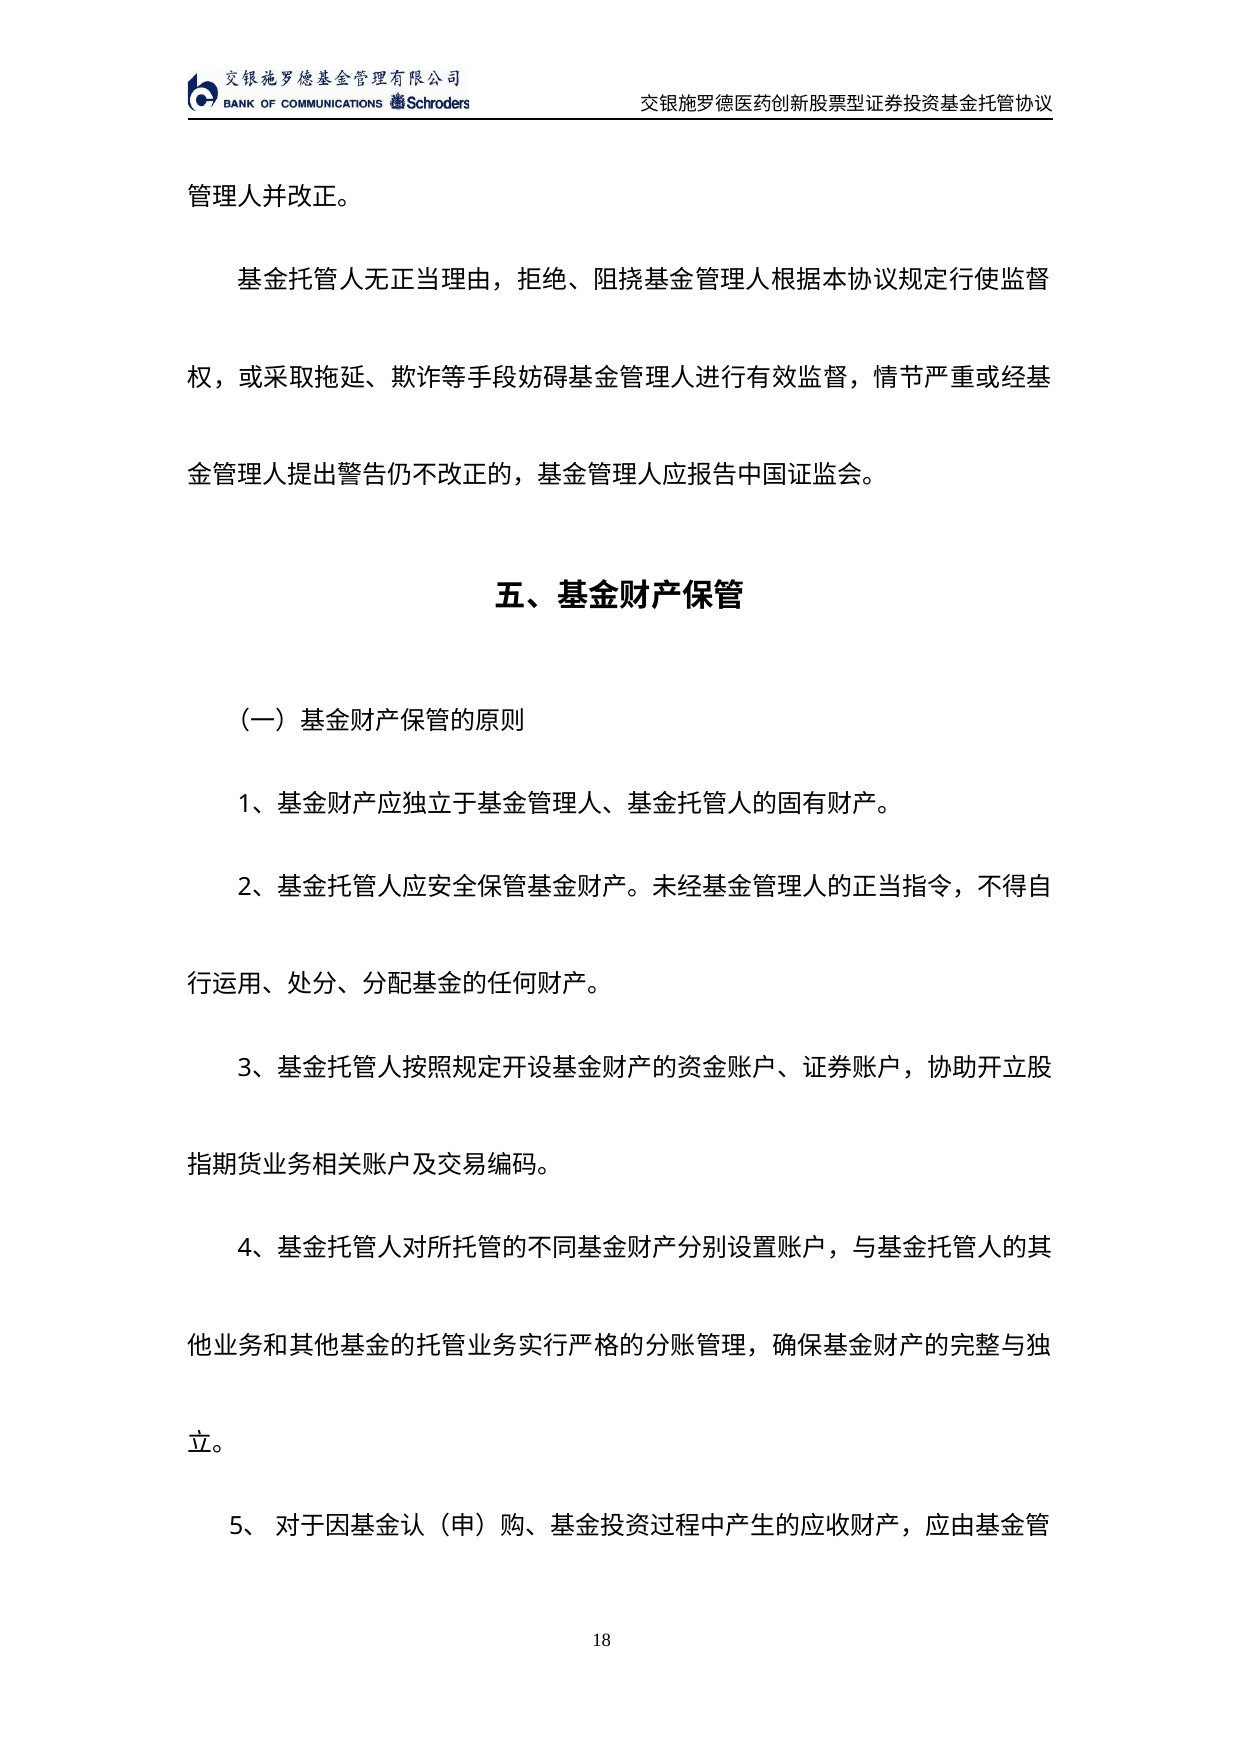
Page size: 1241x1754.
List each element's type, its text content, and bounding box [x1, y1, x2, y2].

text 2、基金托管人应安全保管基金财产。未经基金管理人的正当指令，不得自行运用、处分、分配基金的任何财产。 [187, 852, 1053, 1014]
text 基金托管人无正当理由，拒绝、阻挠基金管理人根据本协议规定行使监督权，或采取拖延、欺诈等手段妨碍基金管理人进行有效监督，情节严重或经基金管理人提出警告仍不改正的，基金管理人应报告中国证监会。 [187, 245, 1053, 505]
subtitle （一）基金财产保管的原则 [187, 686, 1053, 751]
subtitle 基金财产保管 [187, 561, 1053, 626]
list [187, 1491, 1053, 1556]
text 1、基金财产应独立于基金管理人、基金托管人的固有财产。 [187, 769, 1053, 834]
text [187, 162, 1053, 227]
picture [187, 70, 470, 111]
text 4、基金托管人对所托管的不同基金财产分别设置账户，与基金托管人的其他业务和其他基金的托管业务实行严格的分账管理，确保基金财产的完整与独立。 [187, 1213, 1053, 1473]
text 3、基金托管人按照规定开设基金财产的资金账户、证券账户，协助开立股指期货业务相关账户及交易编码。 [187, 1033, 1053, 1195]
